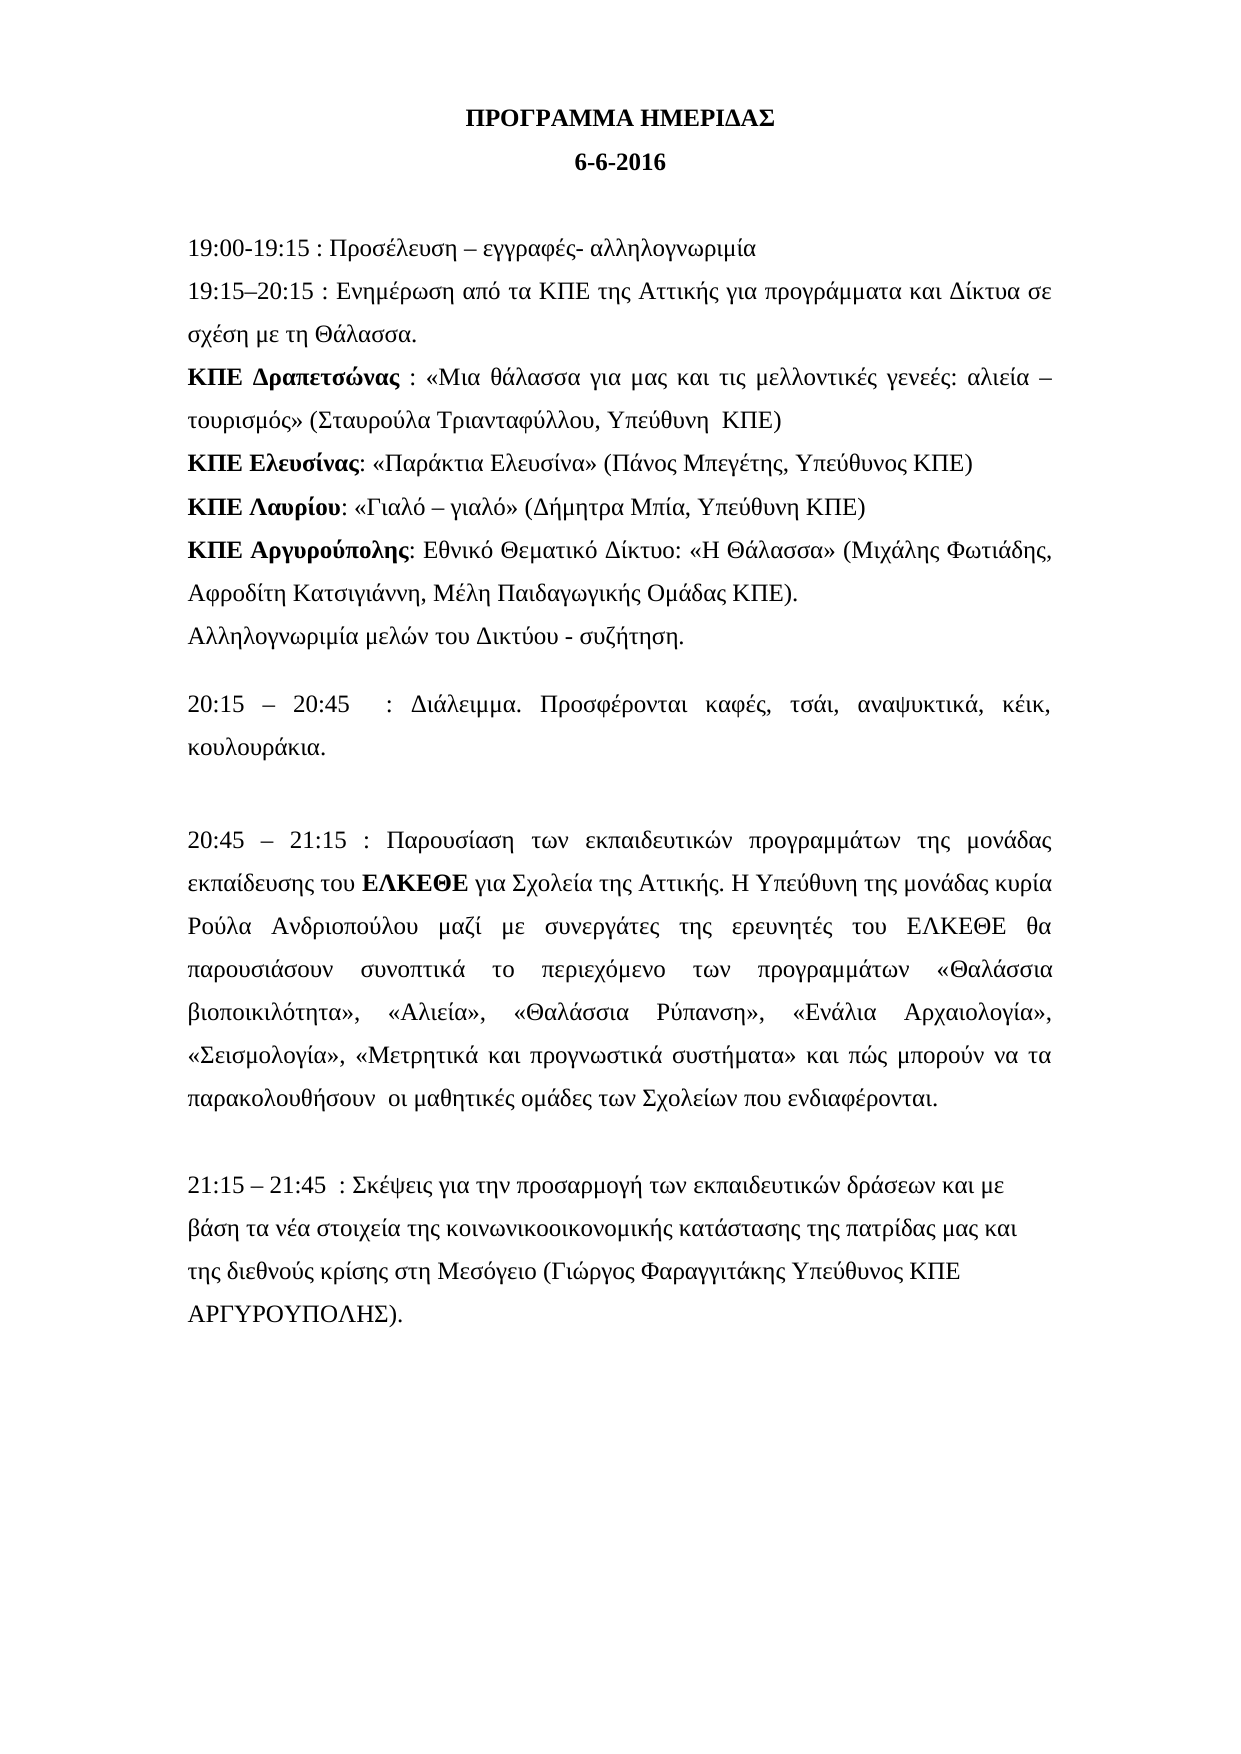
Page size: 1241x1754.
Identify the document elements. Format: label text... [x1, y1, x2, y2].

text 20:45 – 21:15 : Παρουσίαση των εκπαιδευτικών προγραμμάτων της μονάδας εκπαίδευσης του ΕΛΚΕΘΕ για Σχολεία της Αττικής. Η Υπεύθυνη της μονάδας κυρία Ρούλα Ανδριοπούλου μαζί με συνεργάτες της ερευνητές του ΕΛΚΕΘΕ θα παρουσιάσουν συνοπτικά το περιεχόμενο των προγραμμάτων «Θαλάσσια βιοποικιλότητα», «Αλιεία», «Θαλάσσια Ρύπανση», «Ενάλια Αρχαιολογία», «Σεισμολογία», «Μετρητικά και προγνωστικά συστήματα» και πώς μπορούν να τα παρακολουθήσουν οι μαθητικές ομάδες των Σχολείων που ενδιαφέρονται. [187, 825, 1053, 1112]
text ΠΡΟΓΡΑΜΜΑ ΗΜΕΡΙΔΑΣ [187, 103, 1053, 132]
text ΚΠΕ Λαυρίου: «Γιαλό – γιαλό» (Δήμητρα Μπία, Υπεύθυνη ΚΠΕ) [187, 492, 1053, 520]
text Αλληλογνωριμία μελών του Δικτύου - συζήτηση. [187, 621, 1053, 650]
text 19:00-19:15 : Προσέλευση – εγγραφές- αλληλογνωριμία [187, 233, 1053, 262]
text 6-6-2016 [187, 147, 1053, 175]
text ΚΠΕ Ελευσίνας: «Παράκτια Ελευσίνα» (Πάνος Μπεγέτης, Υπεύθυνος ΚΠΕ) [187, 448, 1053, 477]
text ΚΠΕ Δραπετσώνας : «Μια θάλασσα για μας και τις μελλοντικές γενεές: αλιεία – τουρισμός» (Σταυρούλα Τριανταφύλλου, Υπεύθυνη ΚΠΕ) [187, 362, 1053, 434]
text 21:15 – 21:45 : Σκέψεις για την προσαρμογή των εκπαιδευτικών δράσεων και με βάση τα νέα στοιχεία της κοινωνικοοικονομικής κατάστασης της πατρίδας μας και της διεθνούς κρίσης στη Μεσόγειο (Γιώργος Φαραγγιτάκης Υπεύθυνος ΚΠΕ ΑΡΓΥΡΟΥΠΟΛΗΣ). [187, 1170, 1053, 1328]
text 19:15–20:15 : Ενημέρωση από τα ΚΠΕ της Αττικής για προγράμματα και Δίκτυα σε σχέση με τη Θάλασσα. [187, 276, 1053, 348]
subtitle 20:15 – 20:45 : Διάλειμμα. Προσφέρονται καφές, τσάι, αναψυκτικά, κέικ, κουλουράκια. [187, 689, 1053, 761]
text ΚΠΕ Αργυρούπολης: Εθνικό Θεματικό Δίκτυο: «Η Θάλασσα» (Μιχάλης Φωτιάδης, Αφροδίτη Κατσιγιάννη, Μέλη Παιδαγωγικής Ομάδας ΚΠΕ). [187, 535, 1053, 607]
